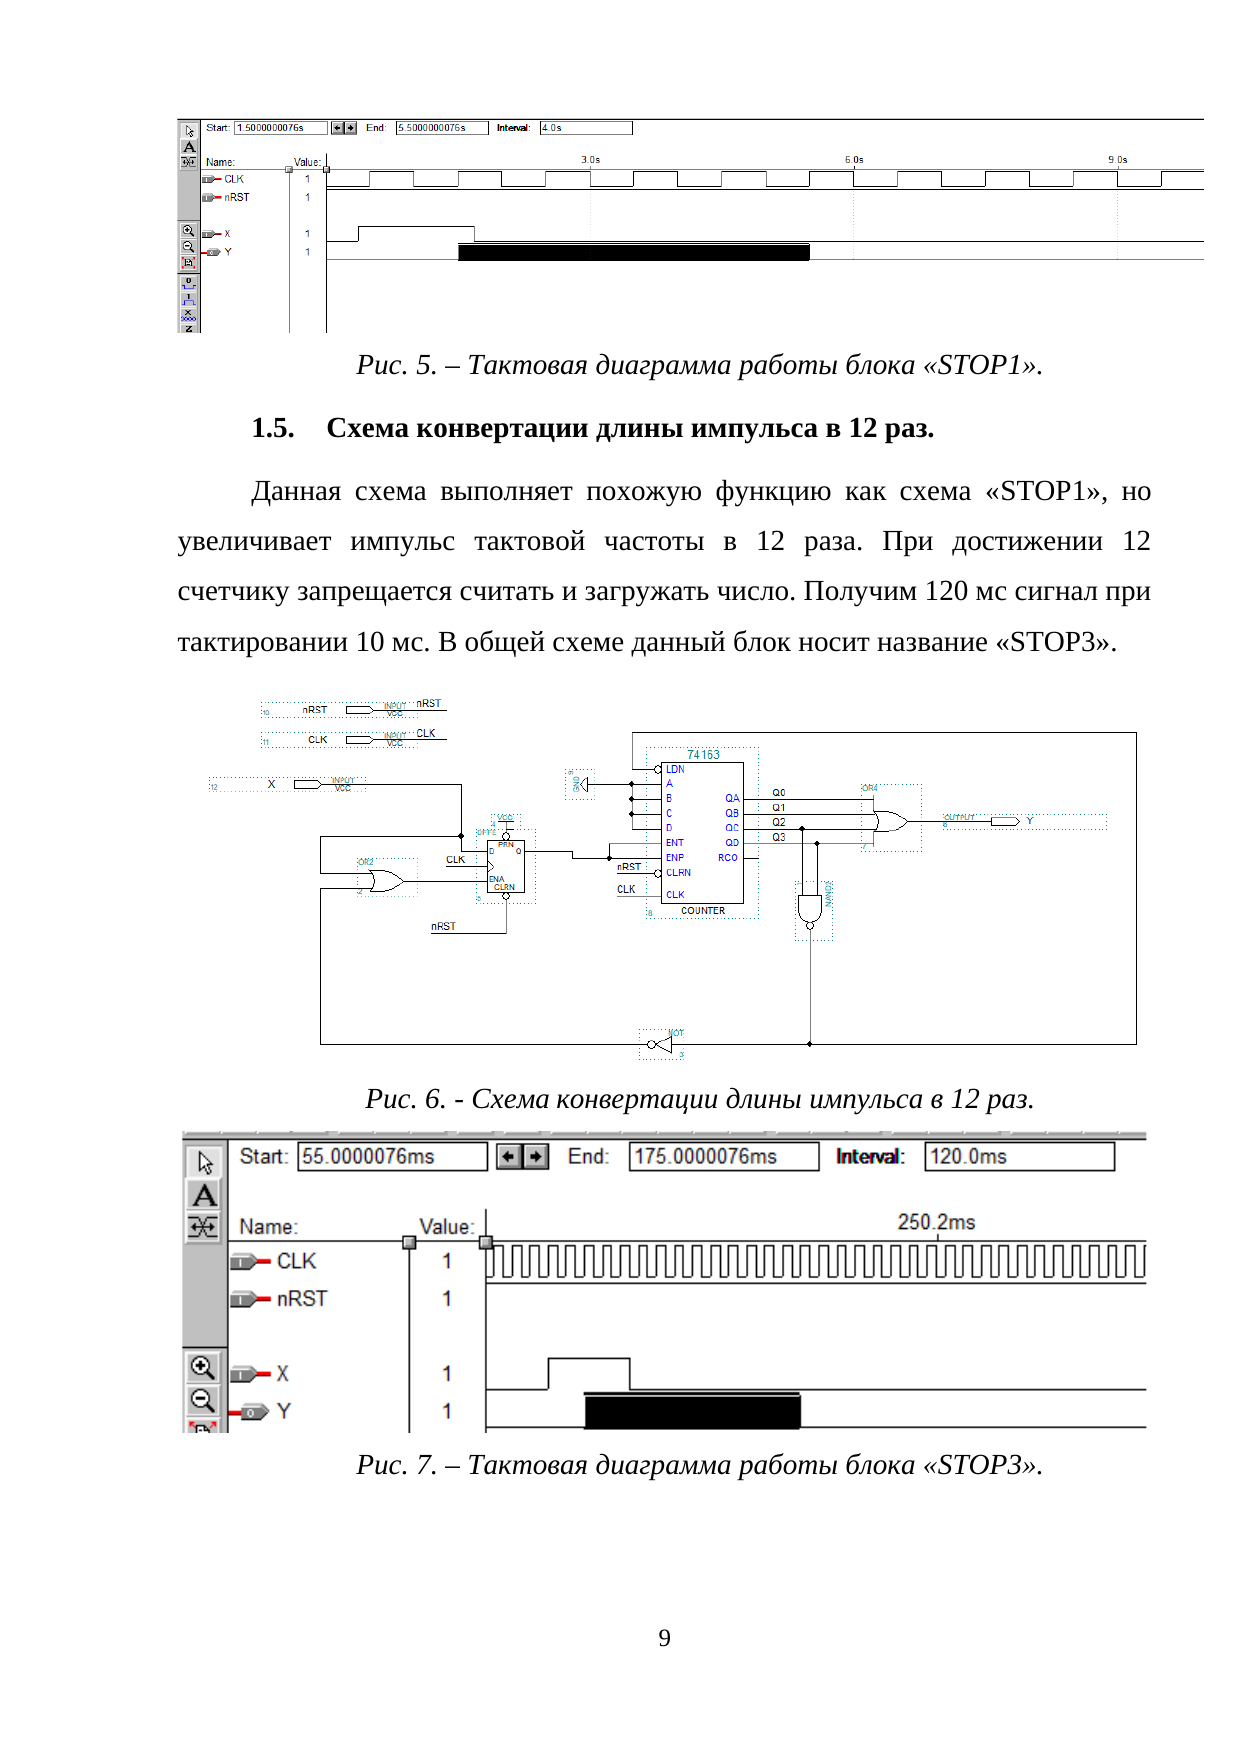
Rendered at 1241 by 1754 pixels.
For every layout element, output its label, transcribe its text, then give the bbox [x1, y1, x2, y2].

picture [177, 674, 1152, 1067]
list Рис. 7. – Тактовая диаграмма работы блока «STOP3». [177, 1447, 1152, 1481]
list Рис. 5. – Тактовая диаграмма работы блока «STOP1». [177, 347, 1152, 381]
picture [177, 118, 1204, 333]
list Рис. 6. - Схема конвертации длины импульса в 12 раз. [177, 1081, 1152, 1115]
list Схема конвертации длины импульса в 12 раз. [251, 410, 1152, 443]
list Данная схема выполняет похожую функцию как схема «STOP1», но увеличивает импульс тактовой частоты в 12 раза. При достижении 12 счетчику запрещается считать и загружать число. Получим 120 мс сигнал при тактировании 10 мс. В общей схеме данный блок носит название «STOP3». [177, 473, 1152, 657]
picture [182, 1131, 1147, 1433]
